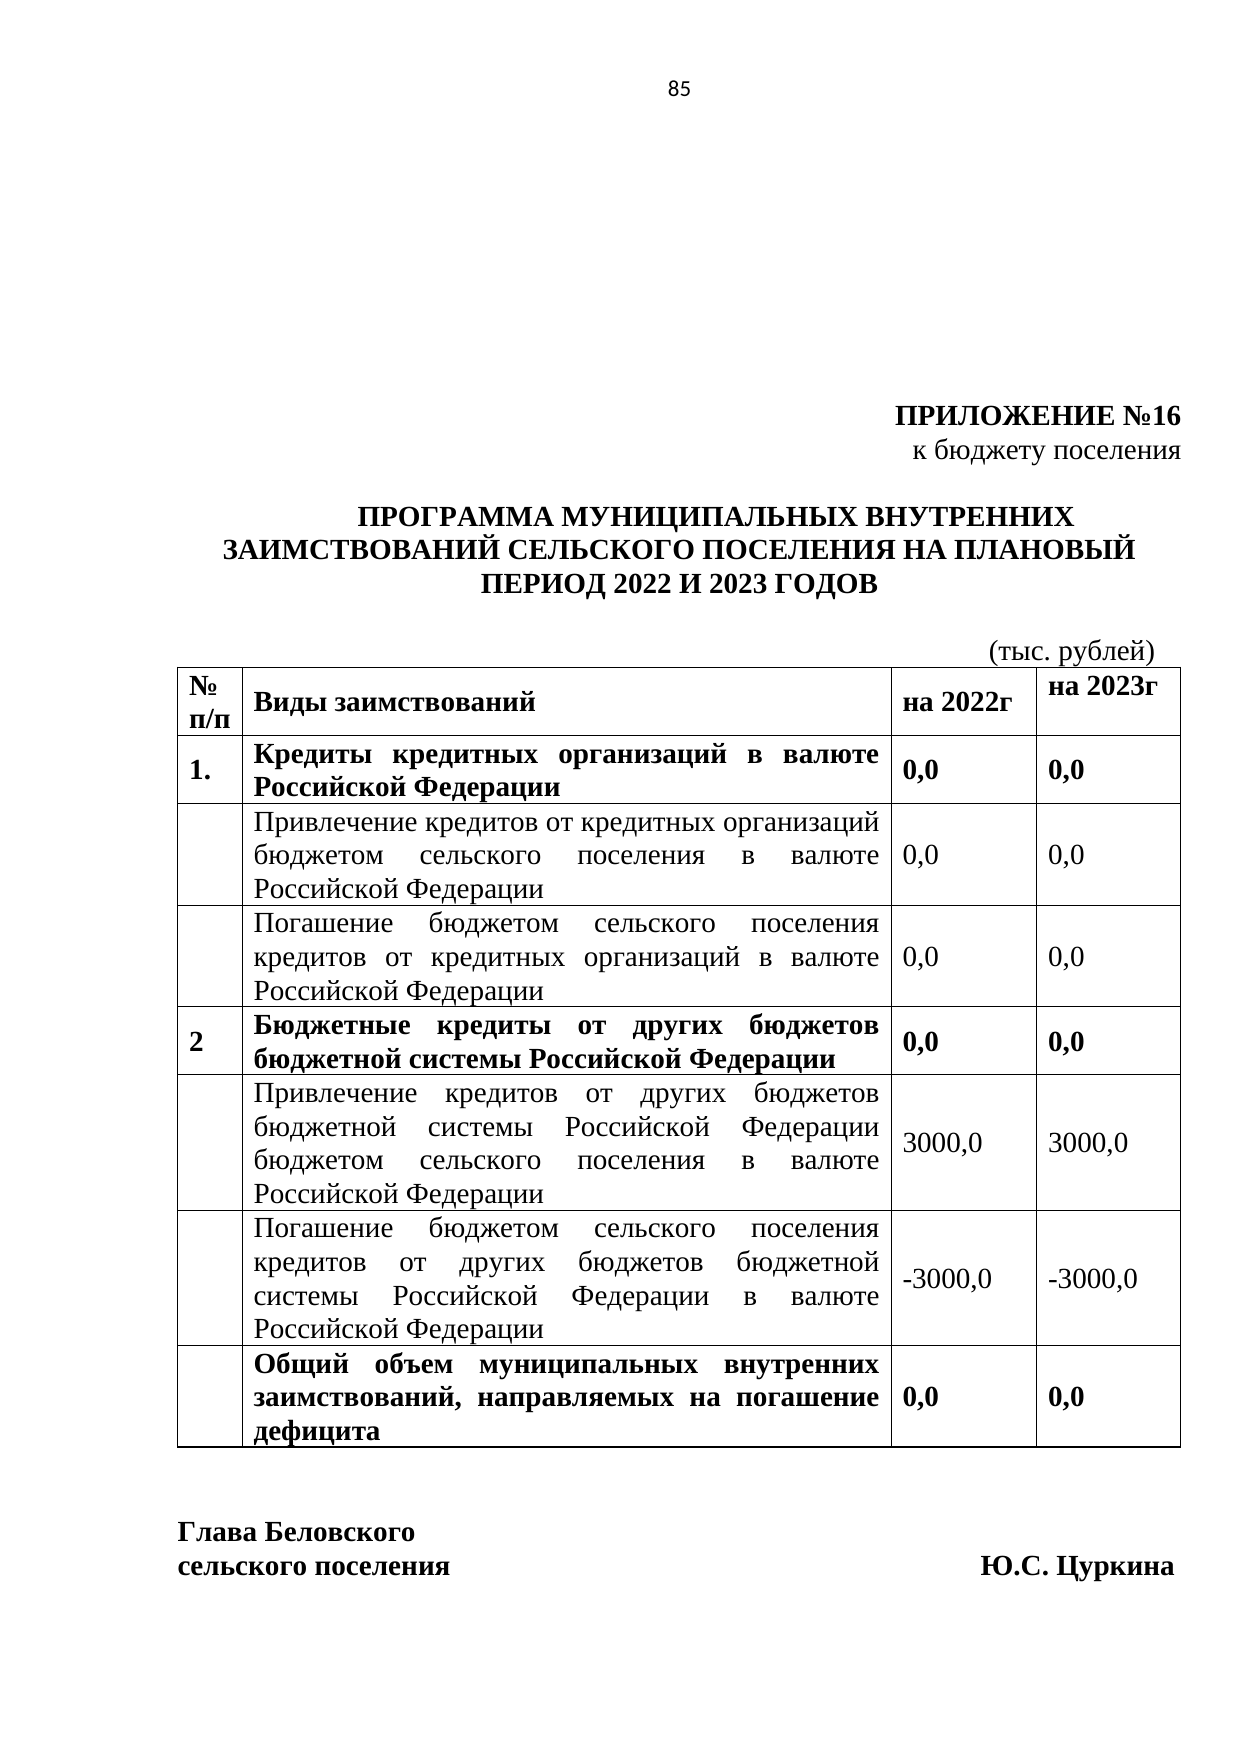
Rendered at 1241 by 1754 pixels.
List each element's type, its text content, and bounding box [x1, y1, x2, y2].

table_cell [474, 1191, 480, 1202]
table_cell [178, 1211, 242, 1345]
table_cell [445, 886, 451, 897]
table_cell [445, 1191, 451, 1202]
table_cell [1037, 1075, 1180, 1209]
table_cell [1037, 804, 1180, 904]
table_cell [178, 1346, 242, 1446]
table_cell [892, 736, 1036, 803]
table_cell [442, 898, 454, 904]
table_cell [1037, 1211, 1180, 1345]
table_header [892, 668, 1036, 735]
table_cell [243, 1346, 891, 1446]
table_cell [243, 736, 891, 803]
text Приложение №16 [177, 398, 1181, 432]
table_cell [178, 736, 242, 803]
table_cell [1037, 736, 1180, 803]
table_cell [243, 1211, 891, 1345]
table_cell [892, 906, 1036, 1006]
text (тыс. рублей) [177, 633, 1181, 667]
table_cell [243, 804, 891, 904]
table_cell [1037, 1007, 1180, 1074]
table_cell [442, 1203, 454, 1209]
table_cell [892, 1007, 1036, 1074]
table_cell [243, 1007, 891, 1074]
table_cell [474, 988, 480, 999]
text сельского поселения Ю.С. Цуркина [177, 1548, 1181, 1582]
text к бюджету поселения [177, 432, 1181, 465]
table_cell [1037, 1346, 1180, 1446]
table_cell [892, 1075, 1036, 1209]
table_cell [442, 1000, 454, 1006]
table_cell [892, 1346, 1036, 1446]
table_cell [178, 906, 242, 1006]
text Глава Беловского [177, 1514, 1181, 1548]
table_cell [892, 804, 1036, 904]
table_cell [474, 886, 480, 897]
text ПРОГРАММА МУНИЦИПАЛЬНЫХ ВНУТРЕННИХ ЗАИМСТВОВАНИЙ СЕЛЬСКОГО ПОСЕЛЕНИЯ НА ПЛАНОВЫЙ ПЕРИОД 2022 И 2023 ГОДОВ [177, 499, 1181, 599]
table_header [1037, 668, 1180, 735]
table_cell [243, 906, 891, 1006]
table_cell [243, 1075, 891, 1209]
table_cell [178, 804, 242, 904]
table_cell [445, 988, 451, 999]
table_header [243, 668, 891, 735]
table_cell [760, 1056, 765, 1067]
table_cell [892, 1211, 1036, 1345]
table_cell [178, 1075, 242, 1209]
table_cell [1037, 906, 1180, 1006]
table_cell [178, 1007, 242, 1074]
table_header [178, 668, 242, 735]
